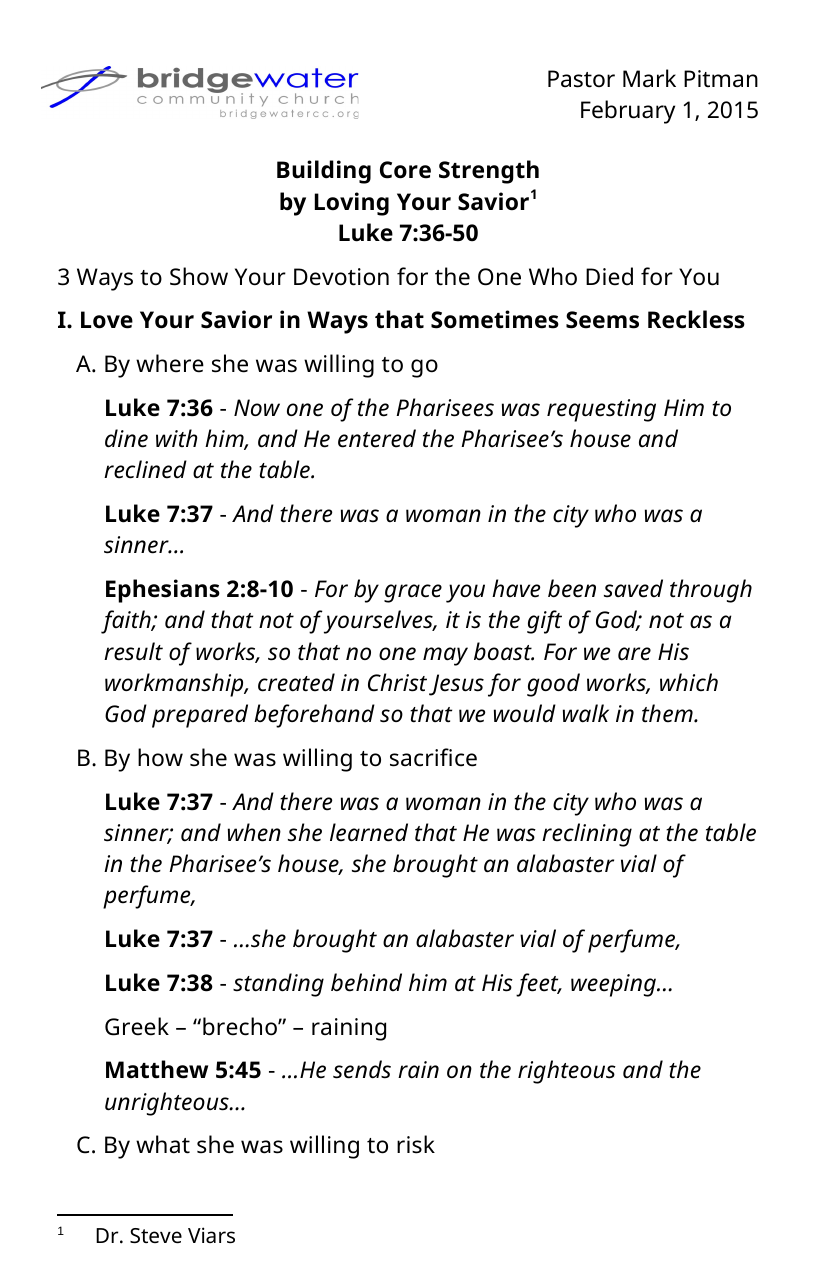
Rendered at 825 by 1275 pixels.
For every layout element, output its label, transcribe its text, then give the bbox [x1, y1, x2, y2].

text by Loving Your Savior [57, 186, 759, 217]
text B. By how she was willing to sacrifice [76, 742, 759, 773]
text Building Core Strength [57, 154, 759, 186]
text Greek – “brecho” – raining [104, 1011, 759, 1042]
text Ephesians 2:8-10 - For by grace you have been saved through faith; and that not of yourselves, it is the gift of God; not as a result of works, so that no one may boast. For we are His workmanship, created in Christ Jesus for good works, which God prepared beforehand so that we would walk in them. [104, 573, 759, 729]
text Matthew 5:45 - …He sends rain on the righteous and the unrighteous… [104, 1054, 759, 1117]
text Luke 7:37 - And there was a woman in the city who was a sinner; and when she learned that He was reclining at the table in the Pharisee’s house, she brought an alabaster vial of perfume, [104, 786, 759, 911]
picture [41, 66, 359, 119]
text A. By where she was willing to go [76, 348, 759, 379]
text Luke 7:36-50 [57, 217, 759, 248]
text I. Love Your Savior in Ways that Sometimes Seems Reckless [57, 304, 759, 336]
text Luke 7:38 - standing behind him at His feet, weeping… [104, 967, 759, 998]
text Luke 7:37 - …she brought an alabaster vial of perfume, [104, 923, 759, 954]
text Luke 7:36 - Now one of the Pharisees was requesting Him to dine with him, and He entered the Pharisee’s house and reclined at the table. [104, 392, 759, 486]
text C. By what she was willing to risk [76, 1129, 759, 1161]
text 3 Ways to Show Your Devotion for the One Who Died for You [57, 261, 759, 292]
text Luke 7:37 - And there was a woman in the city who was a sinner… [104, 498, 759, 561]
